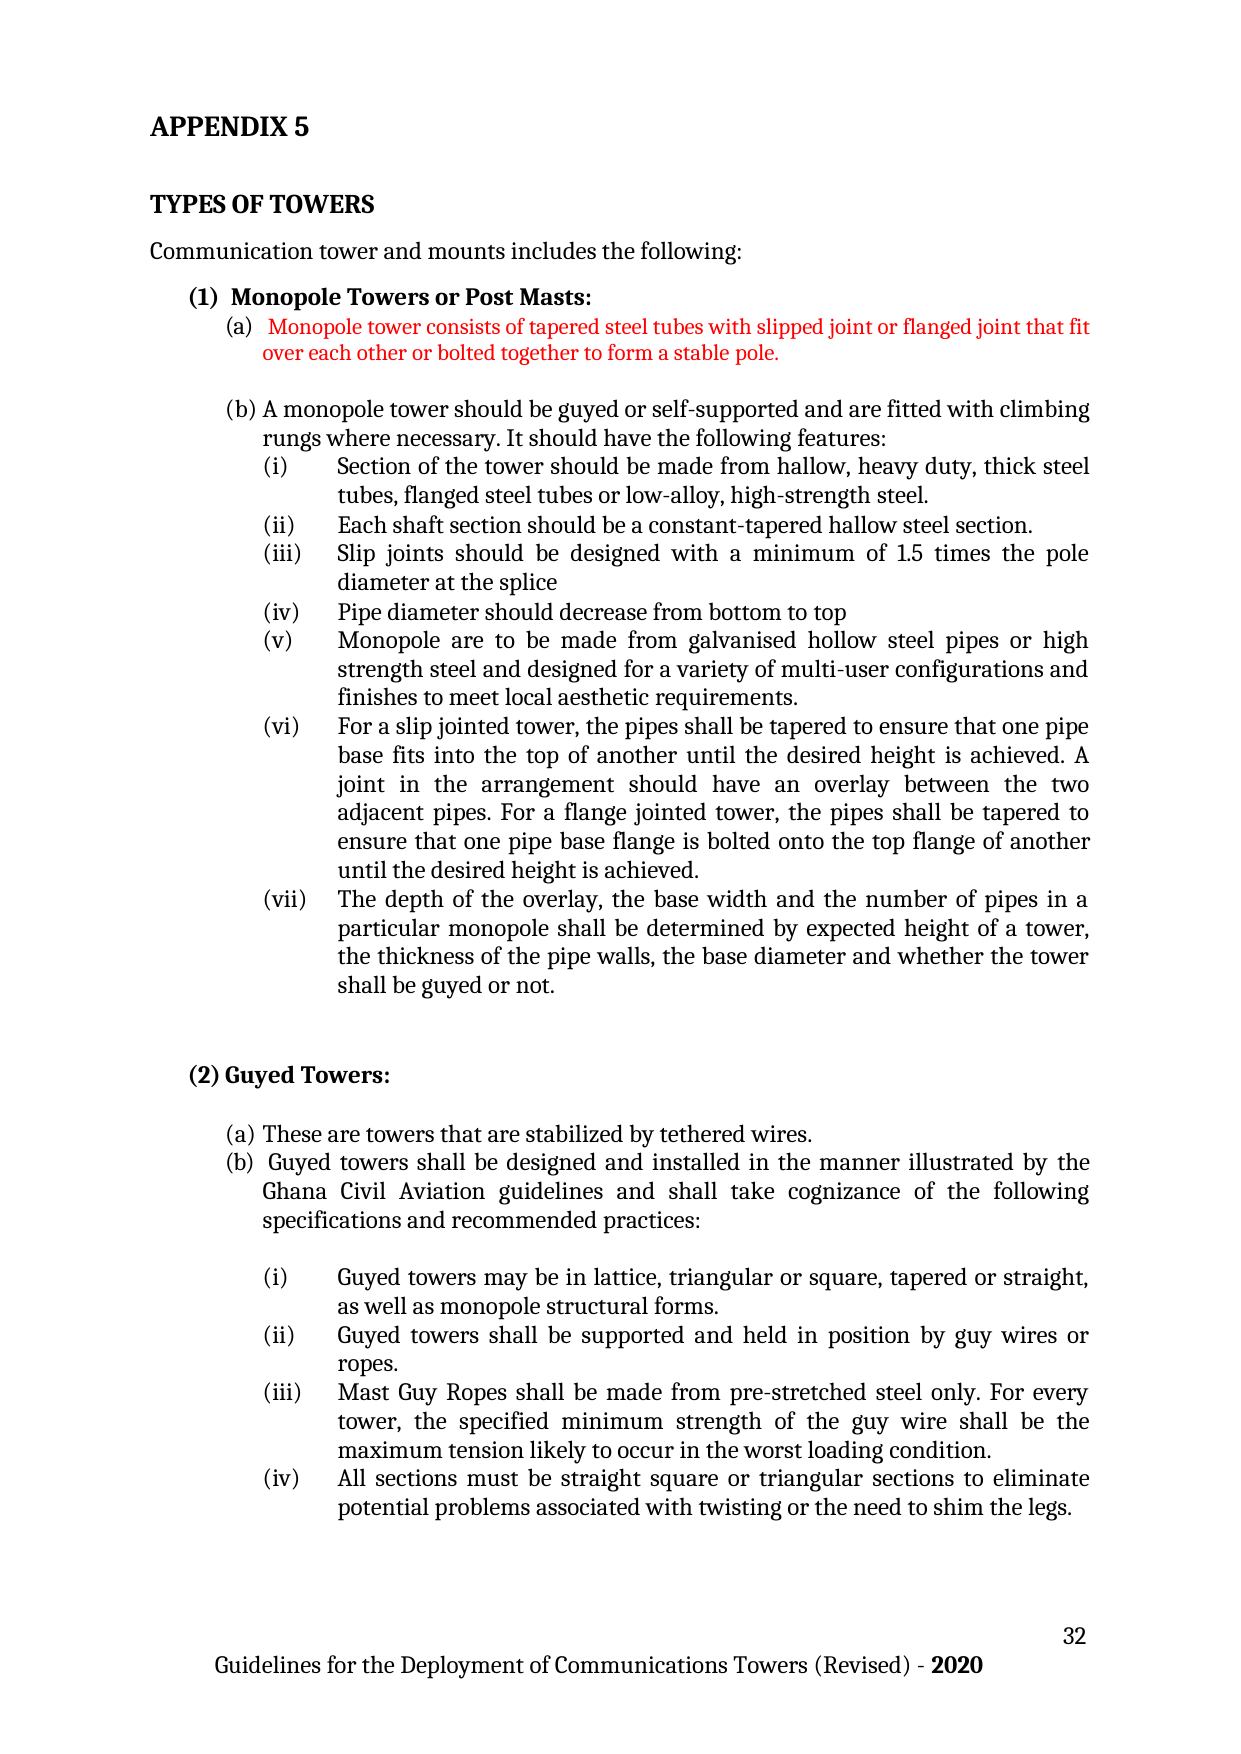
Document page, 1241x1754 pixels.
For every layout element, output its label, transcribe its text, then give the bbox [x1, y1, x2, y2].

list Guyed towers shall be designed and installed in the manner illustrated by the Ghana Civil Aviation guidelines and shall take cognizance of the following specifications and recommended practices: [225, 1148, 1090, 1234]
list Guyed towers shall be supported and held in position by guy wires or ropes. [262, 1321, 1091, 1378]
list Section of the tower should be made from hallow, heavy duty, thick steel tubes, flanged steel tubes or low-alloy, high-strength steel. [262, 452, 1091, 510]
subtitle APPENDIX 5 [150, 111, 1238, 144]
list Monopole tower consists of tapered steel tubes with slipped joint or flanged joint that fit over each other or bolted together to form a stable pole. [225, 312, 1090, 366]
list Pipe diameter should decrease from bottom to top [262, 597, 1238, 626]
subtitle Monopole Towers or Post Masts: [187, 282, 1238, 312]
text Communication tower and mounts includes the following: [150, 237, 1238, 266]
list These are towers that are stabilized by tethered wires. [225, 1119, 1238, 1148]
list Monopole are to be made from galvanised hollow steel pipes or high strength steel and designed for a variety of multi-user configurations and finishes to meet local aesthetic requirements. [262, 626, 1090, 712]
text TYPES OF TOWERS [150, 189, 1238, 220]
list All sections must be straight square or triangular sections to eliminate potential problems associated with twisting or the need to shim the legs. [262, 1464, 1091, 1522]
list Guyed towers may be in lattice, triangular or square, tapered or straight, as well as monopole structural forms. [262, 1263, 1090, 1321]
list A monopole tower should be guyed or self-supported and are fitted with climbing rungs where necessary. It should have the following features: [225, 395, 1090, 452]
list The depth of the overlay, the base width and the number of pipes in a particular monopole shall be determined by expected height of a tower, the thickness of the pipe walls, the base diameter and whether the tower shall be guyed or not. [262, 885, 1090, 1000]
list Mast Guy Ropes shall be made from pre-stretched steel only. For every tower, the specified minimum strength of the guy wire shall be the maximum tension likely to occur in the worst loading condition. [262, 1378, 1090, 1464]
list Each shaft section should be a constant-tapered hallow steel section. [262, 510, 1238, 539]
list Slip joints should be designed with a minimum of 1.5 times the pole diameter at the splice [262, 539, 1090, 597]
subtitle Guyed Towers: [187, 1061, 1238, 1090]
list For a slip jointed tower, the pipes shall be tapered to ensure that one pipe base fits into the top of another until the desired height is achieved. A joint in the arrangement should have an overlay between the two adjacent pipes. For a flange jointed tower, the pipes shall be tapered to ensure that one pipe base flange is bolted onto the top flange of another until the desired height is achieved. [262, 712, 1090, 884]
